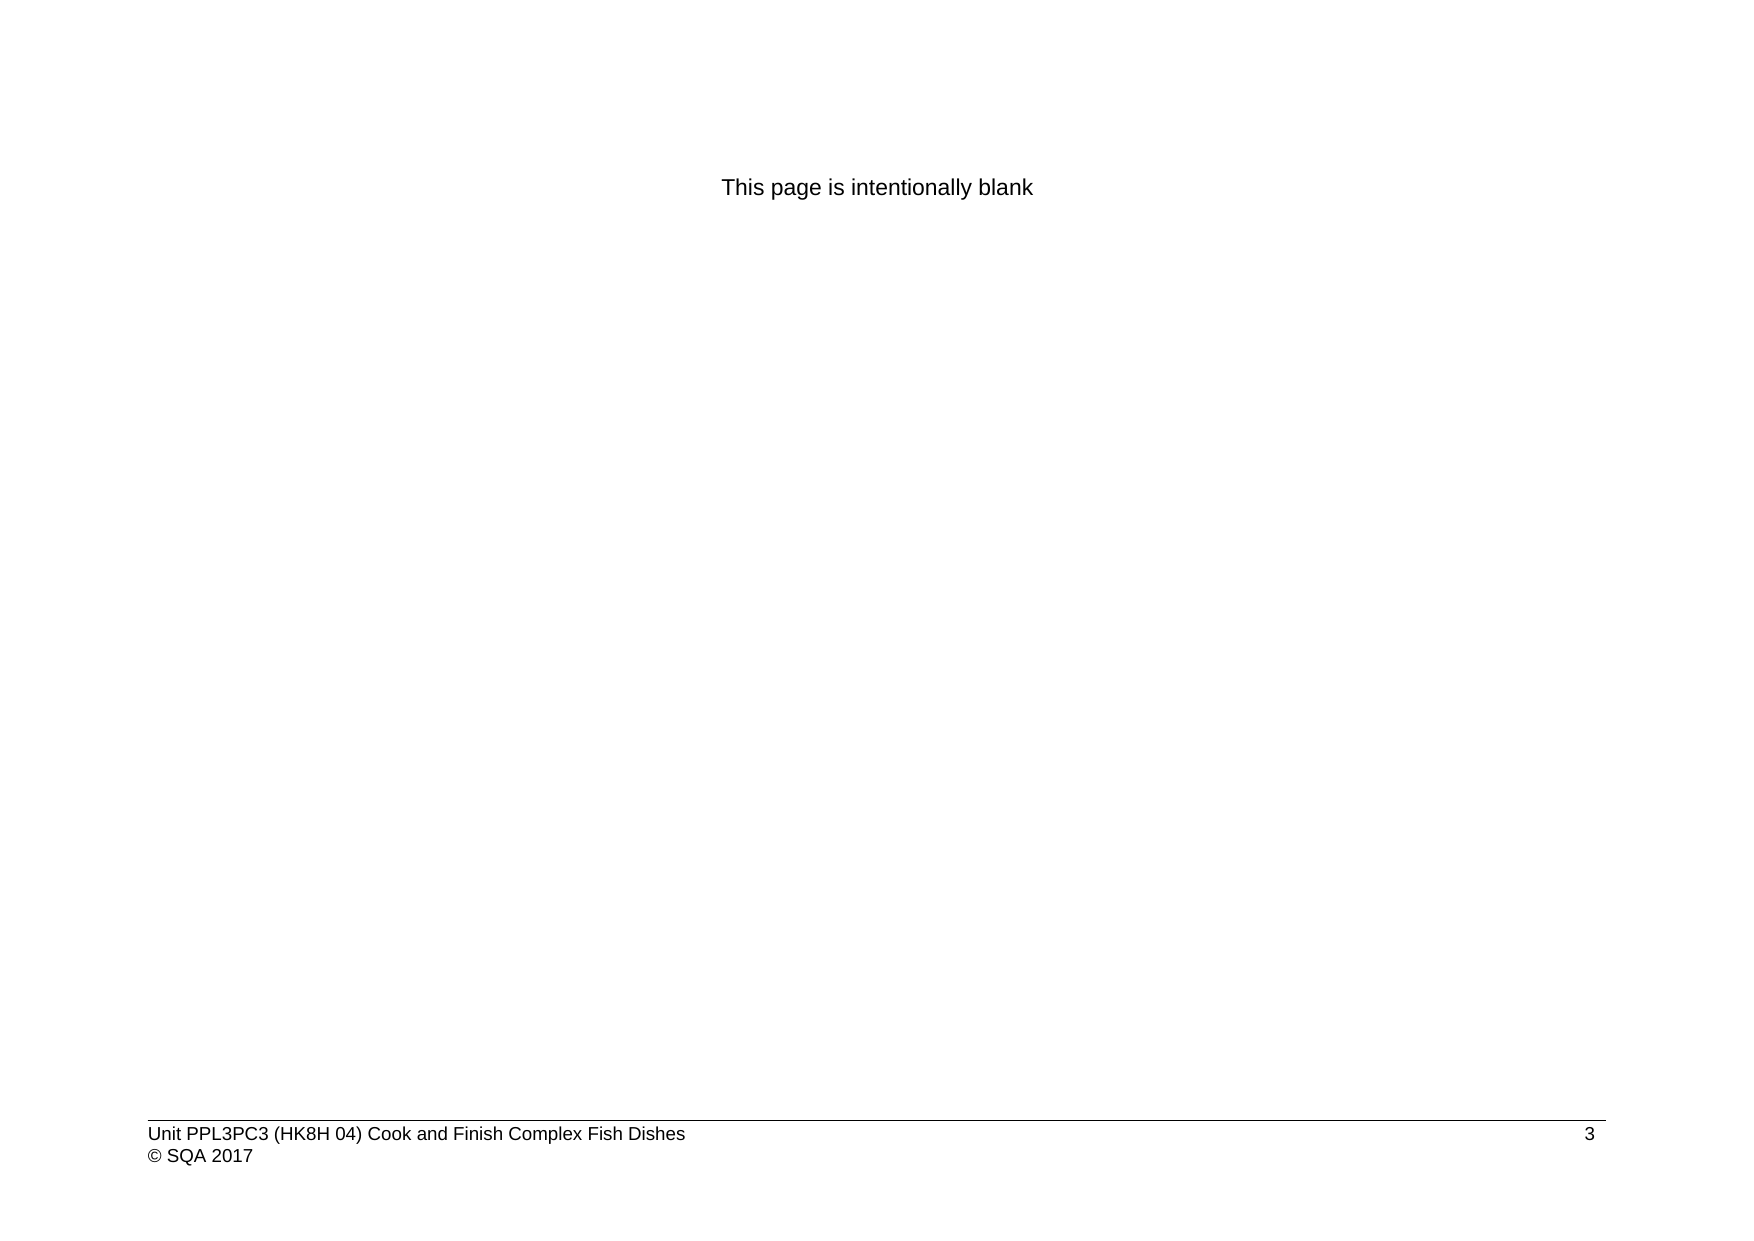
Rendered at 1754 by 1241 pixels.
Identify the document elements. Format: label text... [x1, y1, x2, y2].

text This page is intentionally blank [148, 174, 1606, 200]
